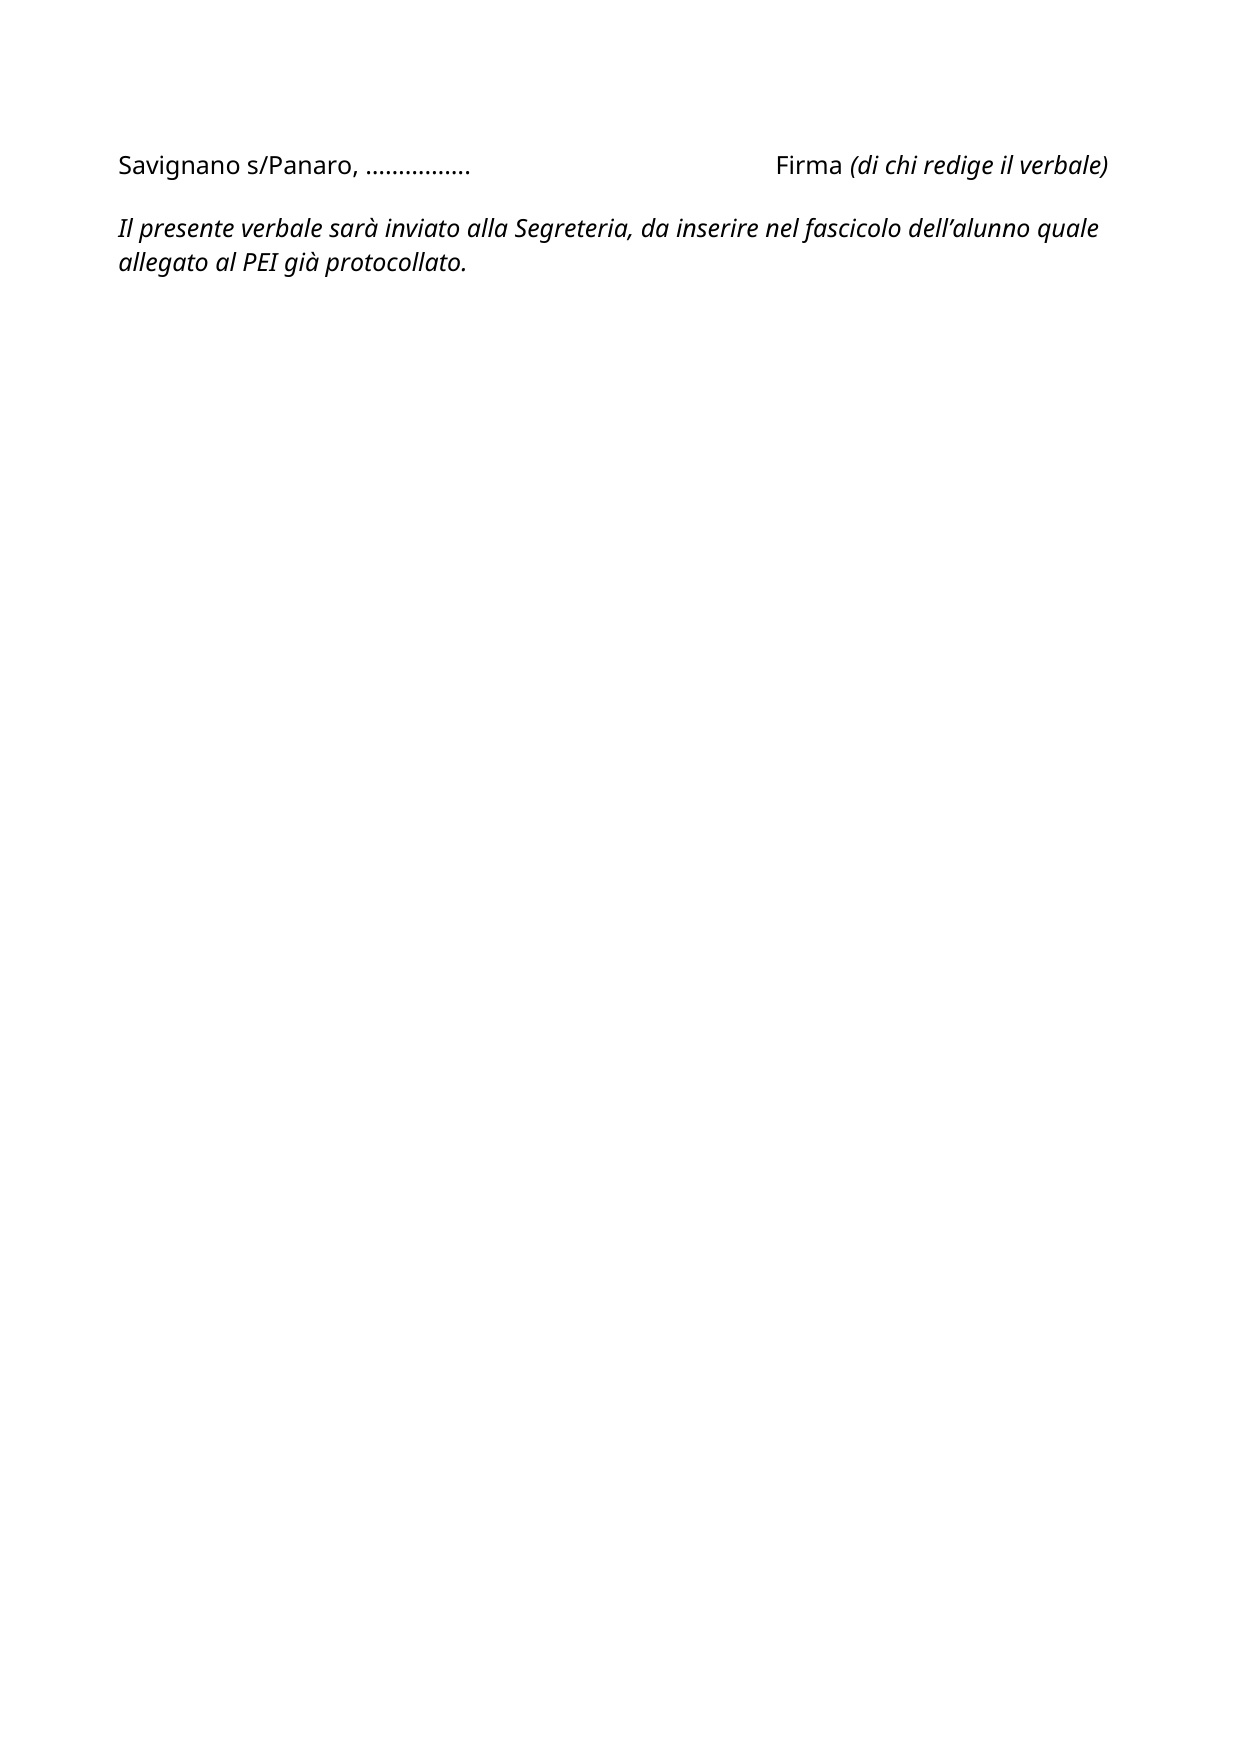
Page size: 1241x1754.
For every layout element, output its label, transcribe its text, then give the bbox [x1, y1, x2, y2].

text Savignano s/Panaro, ……………. Firma (di chi redige il verbale) [118, 148, 1122, 182]
text Il presente verbale sarà inviato alla Segreteria, da inserire nel fascicolo dell’alunno quale allegato al PEI già protocollato. [118, 211, 1122, 279]
